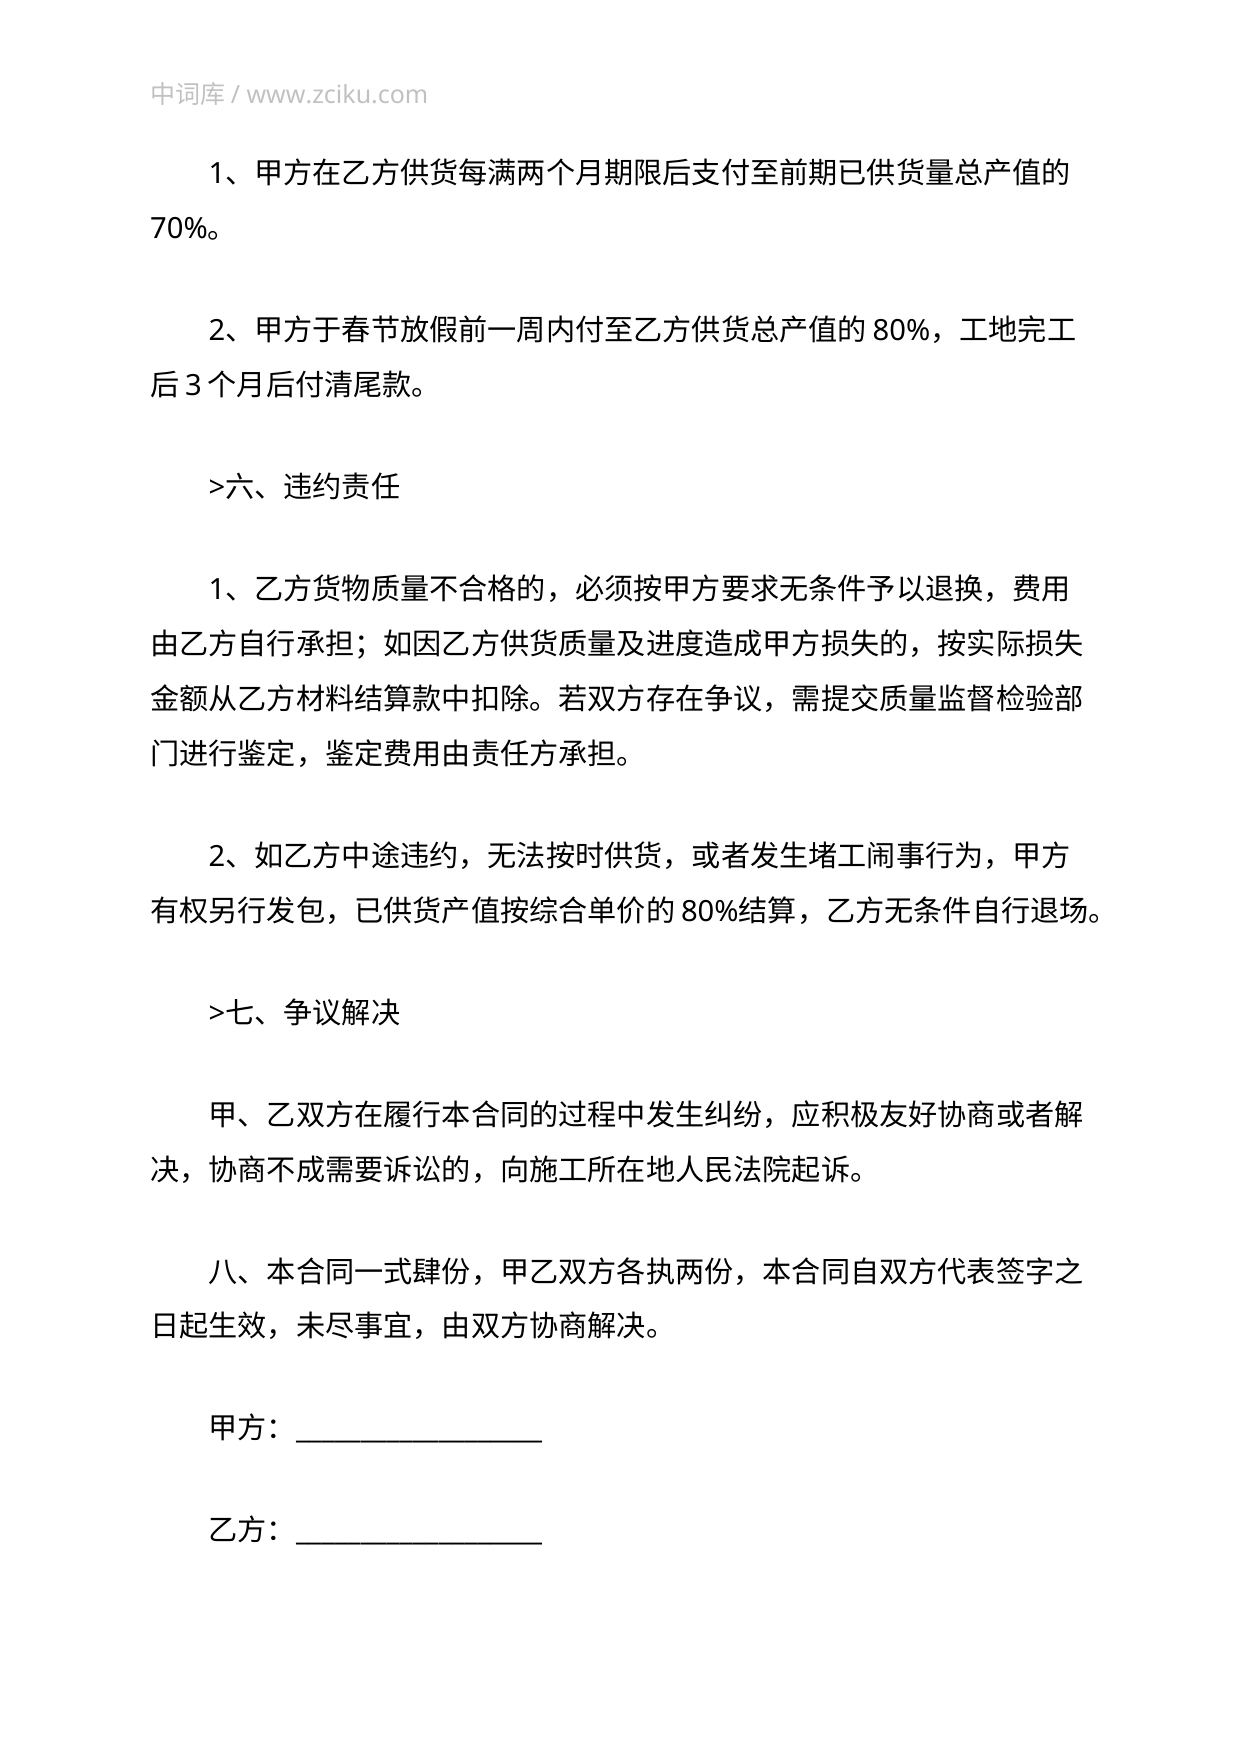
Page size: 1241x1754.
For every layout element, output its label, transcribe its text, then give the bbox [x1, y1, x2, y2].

text >六、违约责任 [150, 464, 1090, 506]
text 2、如乙方中途违约，无法按时供货，或者发生堵工闹事行为，甲方有权另行发包，已供货产值按综合单价的80%结算，乙方无条件自行退场。 [150, 832, 1090, 930]
text 甲方：___________________ [150, 1405, 1090, 1447]
text 甲、乙双方在履行本合同的过程中发生纠纷，应积极友好协商或者解决，协商不成需要诉讼的，向施工所在地人民法院起诉。 [150, 1091, 1090, 1189]
text 2、甲方于春节放假前一周内付至乙方供货总产值的80%，工地完工后3个月后付清尾款。 [150, 307, 1090, 404]
text 1、甲方在乙方供货每满两个月期限后支付至前期已供货量总产值的70%。 [150, 150, 1090, 247]
text >七、争议解决 [150, 989, 1090, 1032]
text 乙方：___________________ [150, 1507, 1090, 1549]
text 八、本合同一式肆份，甲乙双方各执两份，本合同自双方代表签字之日起生效，未尽事宜，由双方协商解决。 [150, 1248, 1090, 1345]
text 1、乙方货物质量不合格的，必须按甲方要求无条件予以退换，费用由乙方自行承担；如因乙方供货质量及进度造成甲方损失的，按实际损失金额从乙方材料结算款中扣除。若双方存在争议，需提交质量监督检验部门进行鉴定，鉴定费用由责任方承担。 [150, 566, 1090, 773]
